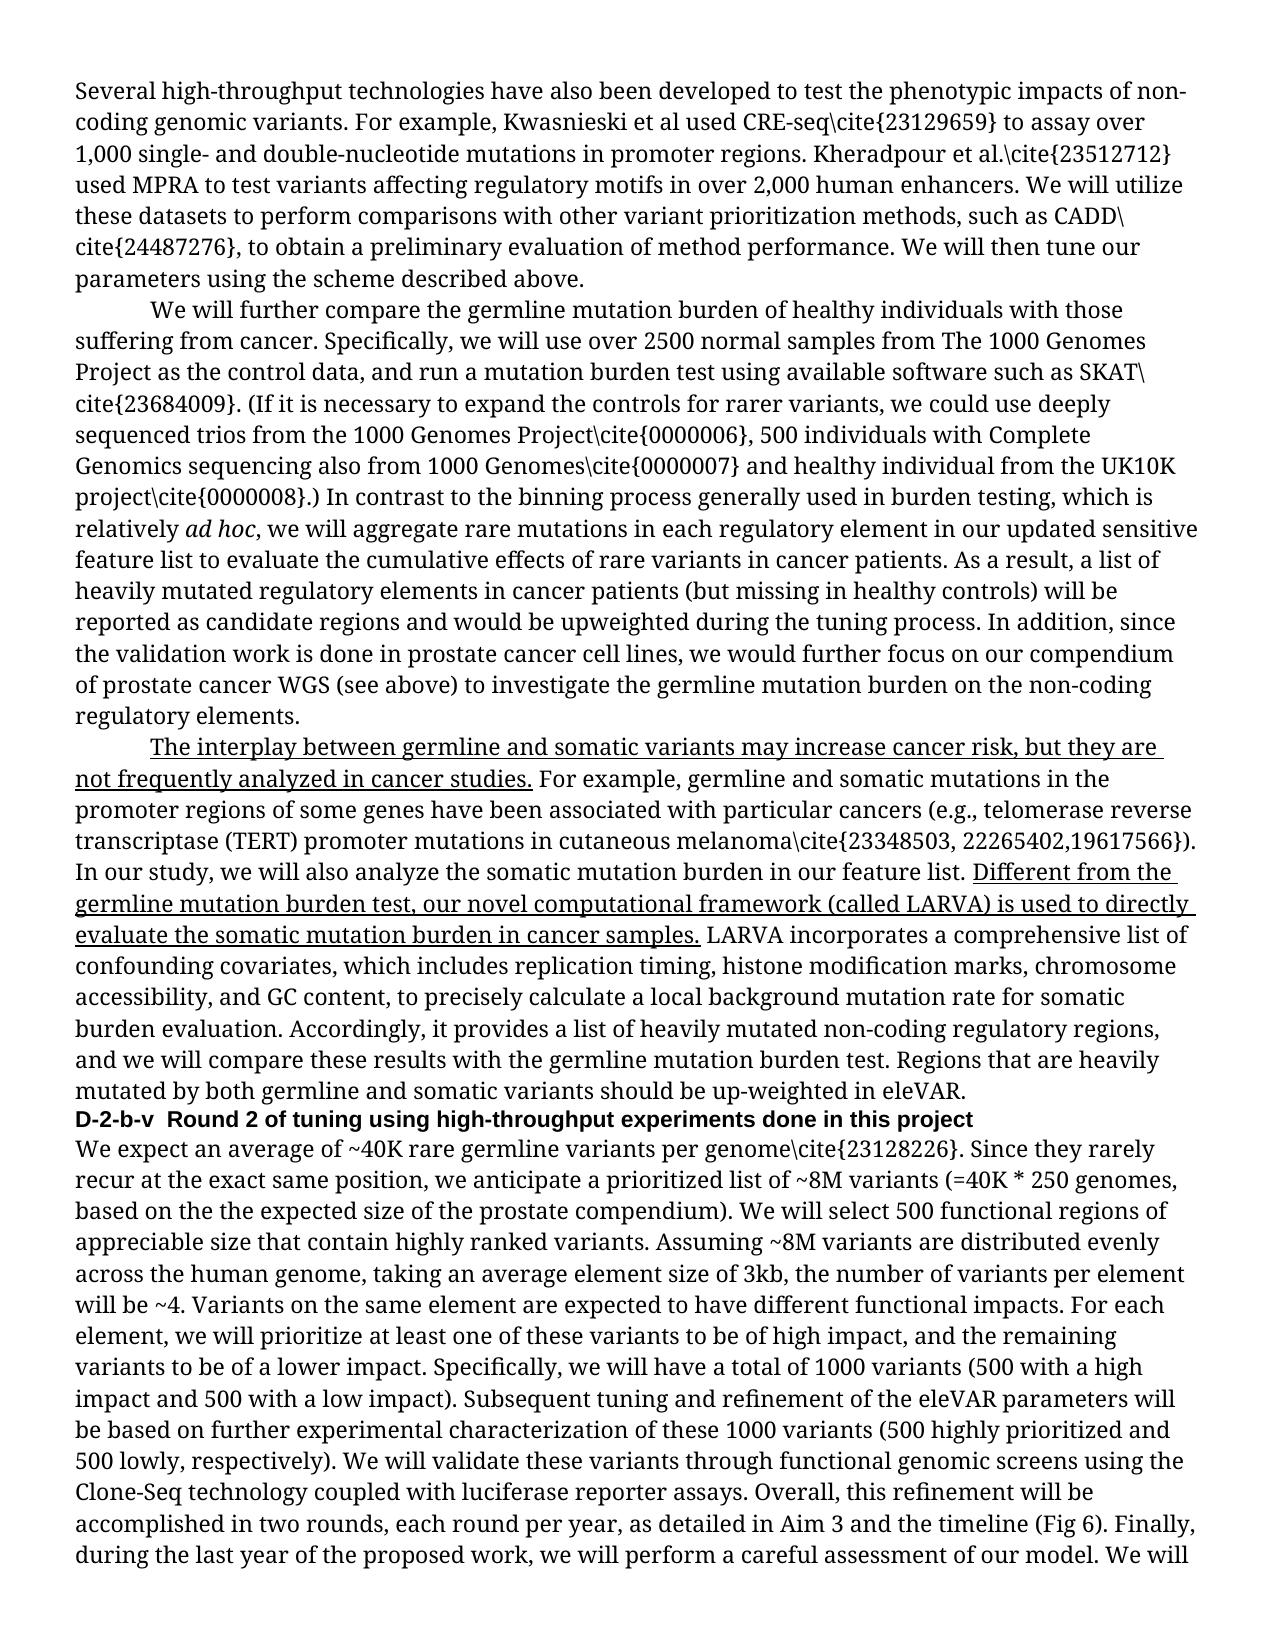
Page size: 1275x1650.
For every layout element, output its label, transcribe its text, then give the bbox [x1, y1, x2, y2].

text The interplay between germline and somatic variants may increase cancer risk, but they are not frequently analyzed in cancer studies. For example, germline and somatic mutations in the promoter regions of some genes have been associated with particular cancers (e.g., telomerase reverse transcriptase (TERT) promoter mutations in cutaneous melanoma\cite{23348503, 22265402,19617566}). In our study, we will also analyze the somatic mutation burden in our feature list. Different from the germline mutation burden test, our novel computational framework (called LARVA) is used to directly evaluate the somatic mutation burden in cancer samples. LARVA incorporates a comprehensive list of confounding covariates, which includes replication timing, histone modification marks, chromosome accessibility, and GC content, to precisely calculate a local background mutation rate for somatic burden evaluation. Accordingly, it provides a list of heavily mutated non-coding regulatory regions, and we will compare these results with the germline mutation burden test. Regions that are heavily mutated by both germline and somatic variants should be up-weighted in eleVAR. [75, 731, 1200, 1106]
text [75, 75, 1200, 294]
text D-2-b-v Round 2 of tuning using high-throughput experiments done in this project [75, 1106, 1200, 1133]
text We will further compare the germline mutation burden of healthy individuals with those suffering from cancer. Specifically, we will use over 2500 normal samples from The 1000 Genomes Project as the control data, and run a mutation burden test using available software such as SKAT\cite{23684009}. (If it is necessary to expand the controls for rarer variants, we could use deeply sequenced trios from the 1000 Genomes Project\cite{0000006}, 500 individuals with Complete Genomics sequencing also from 1000 Genomes\cite{0000007} and healthy individual from the UK10K project\cite{0000008}.) In contrast to the binning process generally used in burden testing, which is relatively ad hoc, we will aggregate rare mutations in each regulatory element in our updated sensitive feature list to evaluate the cumulative effects of rare variants in cancer patients. As a result, a list of heavily mutated regulatory elements in cancer patients (but missing in healthy controls) will be reported as candidate regions and would be upweighted during the tuning process. In addition, since the validation work is done in prostate cancer cell lines, we would further focus on our compendium of prostate cancer WGS (see above) to investigate the germline mutation burden on the non-coding regulatory elements. [75, 294, 1200, 731]
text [75, 1133, 1200, 1570]
